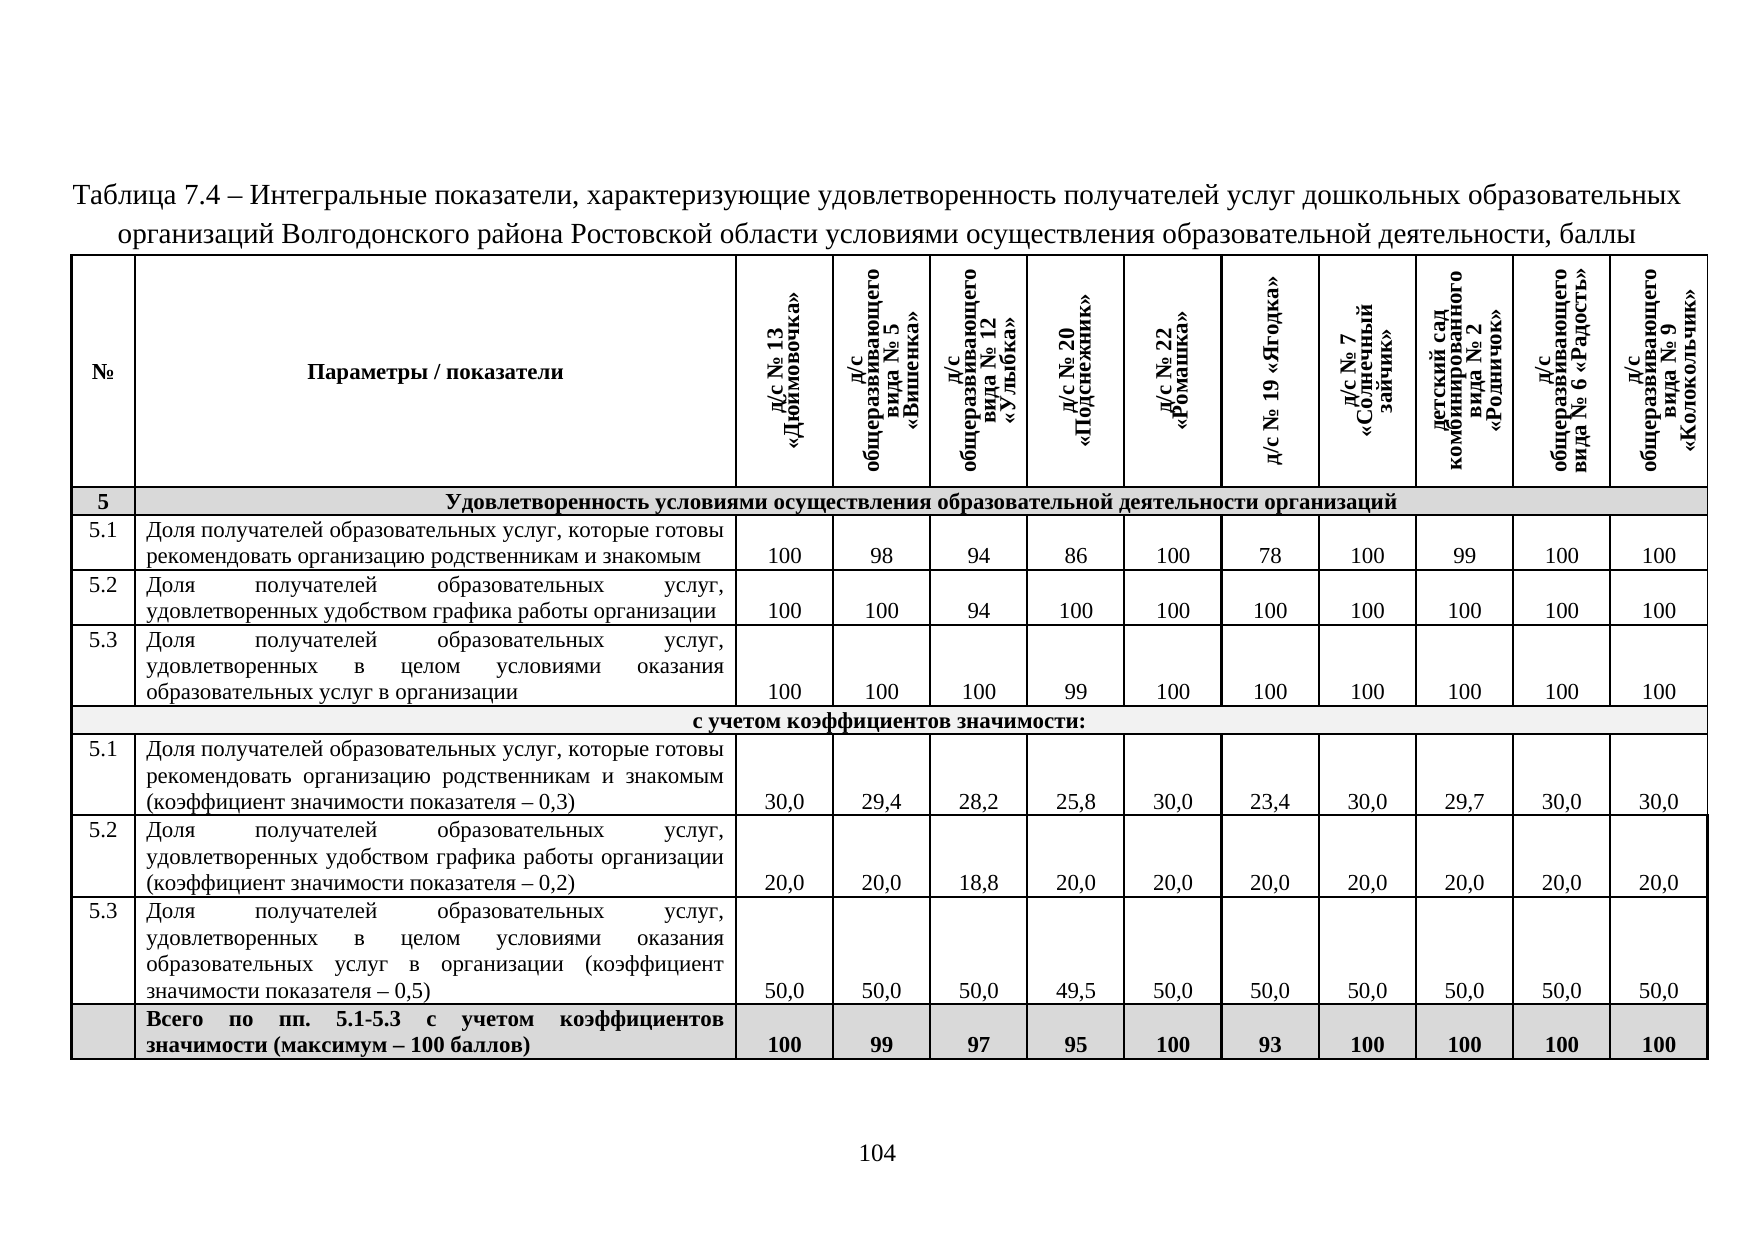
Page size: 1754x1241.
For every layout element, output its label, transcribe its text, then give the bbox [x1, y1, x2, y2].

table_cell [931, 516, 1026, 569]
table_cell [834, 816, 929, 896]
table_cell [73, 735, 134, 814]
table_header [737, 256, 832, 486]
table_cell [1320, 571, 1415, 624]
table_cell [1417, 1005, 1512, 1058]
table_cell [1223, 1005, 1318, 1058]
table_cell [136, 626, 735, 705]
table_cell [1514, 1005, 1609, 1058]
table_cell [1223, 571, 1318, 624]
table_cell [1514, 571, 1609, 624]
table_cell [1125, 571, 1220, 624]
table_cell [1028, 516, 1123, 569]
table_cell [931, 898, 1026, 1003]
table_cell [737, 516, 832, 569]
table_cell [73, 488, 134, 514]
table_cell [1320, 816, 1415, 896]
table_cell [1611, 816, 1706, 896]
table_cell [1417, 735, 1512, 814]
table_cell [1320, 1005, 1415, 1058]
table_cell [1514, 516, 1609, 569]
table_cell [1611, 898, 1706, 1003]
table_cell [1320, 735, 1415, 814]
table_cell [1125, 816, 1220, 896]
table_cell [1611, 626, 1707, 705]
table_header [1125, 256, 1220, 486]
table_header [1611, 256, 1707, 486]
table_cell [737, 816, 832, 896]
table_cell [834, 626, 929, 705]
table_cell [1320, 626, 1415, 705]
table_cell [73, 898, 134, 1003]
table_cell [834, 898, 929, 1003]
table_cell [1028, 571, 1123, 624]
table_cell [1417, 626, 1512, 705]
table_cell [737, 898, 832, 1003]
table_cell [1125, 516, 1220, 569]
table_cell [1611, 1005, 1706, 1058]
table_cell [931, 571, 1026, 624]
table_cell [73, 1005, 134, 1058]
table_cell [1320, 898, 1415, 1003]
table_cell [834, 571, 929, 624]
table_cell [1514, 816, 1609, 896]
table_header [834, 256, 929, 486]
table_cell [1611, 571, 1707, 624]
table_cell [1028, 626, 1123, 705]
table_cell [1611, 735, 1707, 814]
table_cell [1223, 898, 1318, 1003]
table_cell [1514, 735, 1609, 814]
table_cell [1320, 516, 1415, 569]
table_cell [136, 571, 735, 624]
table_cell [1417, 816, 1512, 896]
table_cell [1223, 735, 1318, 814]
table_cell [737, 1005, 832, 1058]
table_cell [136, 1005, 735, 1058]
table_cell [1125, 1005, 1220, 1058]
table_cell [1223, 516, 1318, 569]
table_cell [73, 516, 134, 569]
text Таблица 7.4 – Интегральные показатели, характеризующие удовлетворенность получателей услуг дошкольных образовательных организаций Волгодонского района Ростовской области условиями осуществления образовательной деятельности, баллы [59, 177, 1695, 249]
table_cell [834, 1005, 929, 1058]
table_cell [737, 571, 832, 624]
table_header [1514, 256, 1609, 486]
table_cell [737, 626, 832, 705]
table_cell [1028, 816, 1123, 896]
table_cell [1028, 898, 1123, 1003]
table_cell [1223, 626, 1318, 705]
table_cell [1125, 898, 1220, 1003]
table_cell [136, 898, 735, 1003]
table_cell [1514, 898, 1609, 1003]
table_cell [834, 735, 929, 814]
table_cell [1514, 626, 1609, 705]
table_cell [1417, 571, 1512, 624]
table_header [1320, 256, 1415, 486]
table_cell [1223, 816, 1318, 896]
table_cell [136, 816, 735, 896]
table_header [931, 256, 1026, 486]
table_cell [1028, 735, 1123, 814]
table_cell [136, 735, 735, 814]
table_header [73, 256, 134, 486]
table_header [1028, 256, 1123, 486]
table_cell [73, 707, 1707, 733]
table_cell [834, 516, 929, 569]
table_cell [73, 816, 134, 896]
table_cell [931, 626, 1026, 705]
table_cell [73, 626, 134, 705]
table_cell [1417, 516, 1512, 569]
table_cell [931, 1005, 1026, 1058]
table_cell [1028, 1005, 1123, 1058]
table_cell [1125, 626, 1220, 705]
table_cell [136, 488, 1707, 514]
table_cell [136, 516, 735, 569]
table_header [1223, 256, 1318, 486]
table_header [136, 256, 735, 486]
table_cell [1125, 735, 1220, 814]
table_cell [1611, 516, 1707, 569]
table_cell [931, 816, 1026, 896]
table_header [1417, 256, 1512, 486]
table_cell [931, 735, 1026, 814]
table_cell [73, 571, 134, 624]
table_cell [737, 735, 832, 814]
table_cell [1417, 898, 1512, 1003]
